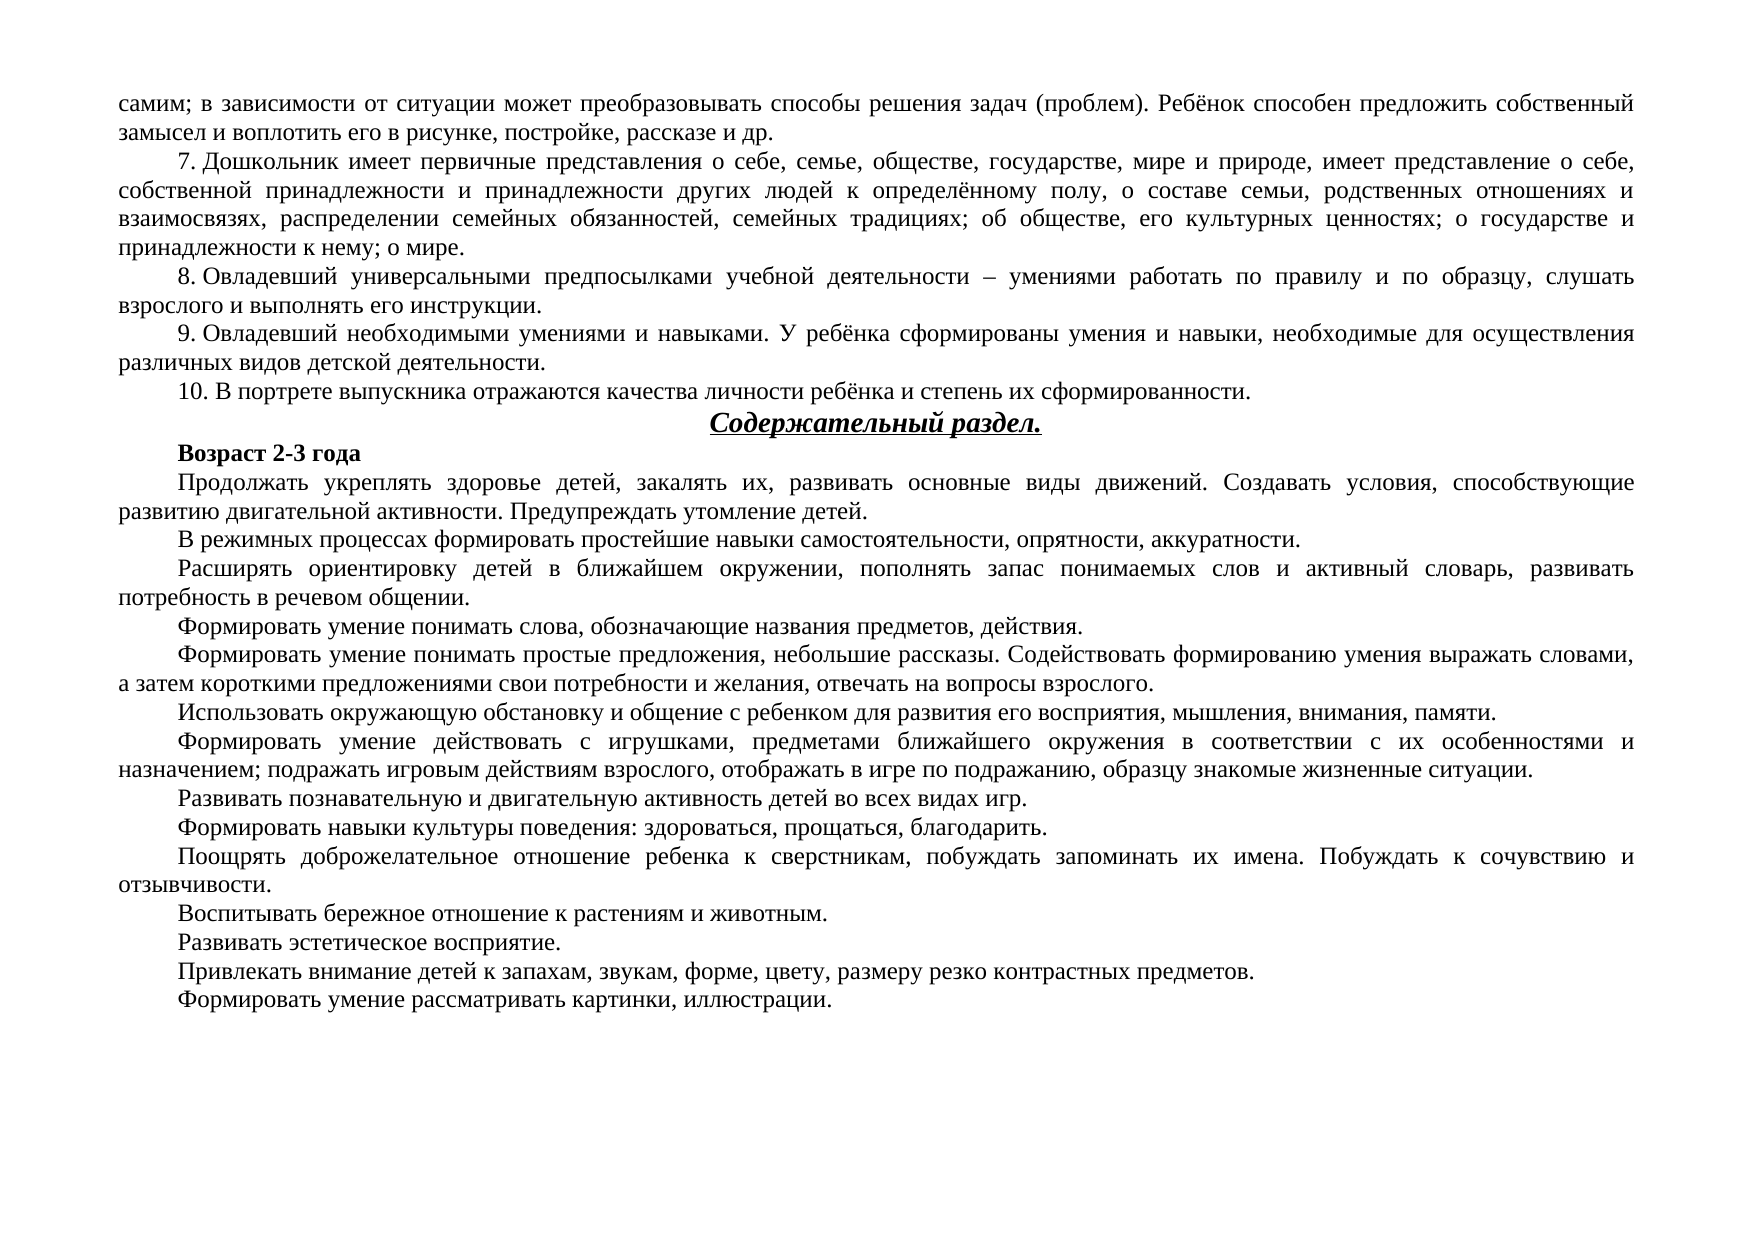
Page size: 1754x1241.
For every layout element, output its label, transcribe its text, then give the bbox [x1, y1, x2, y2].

text Использовать окружающую обстановку и общение с ребенком для развития его восприятия, мышления, внимания, памяти. [118, 697, 1636, 726]
text Формировать умение рассматривать картинки, иллюстрации. [118, 984, 1636, 1013]
text Продолжать укреплять здоровье детей, закалять их, развивать основные виды движений. Создавать условия, способствующие развитию двигательной активности. Предупреждать утомление детей. [118, 467, 1636, 524]
text Формировать навыки культуры поведения: здороваться, прощаться, благодарить. [118, 812, 1636, 841]
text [118, 88, 1636, 146]
text Формировать умение понимать слова, обозначающие названия предметов, действия. [118, 611, 1636, 639]
text 10. В портрете выпускника отражаются качества личности ребёнка и степень их сформированности. [118, 376, 1636, 405]
text 8.​ Овладевший универсальными предпосылками учебной деятельности – умениями работать по правилу и по образцу, слушать взрослого и выполнять его инструкции. [118, 261, 1636, 318]
text Развивать эстетическое восприятие. [118, 927, 1636, 956]
text Поощрять доброжелательное отношение ребенка к сверстникам, побуждать запоминать их имена. Побуждать к сочувствию и отзывчивости. [118, 841, 1636, 898]
text Формировать умение действовать с игрушками, предметами ближайшего окружения в соответствии с их особенностями и назначением; подражать игровым действиям взрослого, отображать в игре по подражанию, образцу знакомые жизненные ситуации. [118, 726, 1636, 783]
text Привлекать внимание детей к запахам, звукам, форме, цвету, размеру резко контрастных предметов. [118, 956, 1636, 984]
text Возраст 2-3 года [118, 438, 1636, 467]
text Содержательный раздел. [118, 405, 1636, 438]
text Расширять ориентировку детей в ближайшем окружении, пополнять запас понимаемых слов и активный словарь, развивать потребность в речевом общении. [118, 553, 1636, 611]
text Воспитывать бережное отношение к растениям и животным. [118, 898, 1636, 927]
text Формировать умение понимать простые предложения, небольшие рассказы. Содействовать формированию умения выражать словами, а затем короткими предложениями свои потребности и желания, отвечать на вопросы взрослого. [118, 639, 1636, 697]
text Развивать познавательную и двигательную активность детей во всех видах игр. [118, 783, 1636, 812]
text В режимных процессах формировать простейшие навыки самостоятельности, опрятности, аккуратности. [118, 524, 1636, 553]
text 9.​ Овладевший необходимыми умениями и навыками. У ребёнка сформированы умения и навыки, необходимые для осуществления различных видов детской деятельности. [118, 318, 1636, 376]
text 7.​ Дошкольник имеет первичные представления о себе, семье, обществе, государстве, мире и природе, имеет представление о себе, собственной принадлежности и принадлежности других людей к определённому полу, о составе семьи, родственных отношениях и взаимосвязях, распределении семейных обязанностей, семейных традициях; об обществе, его культурных ценностях; о государстве и принадлежности к нему; о мире. [118, 146, 1636, 261]
